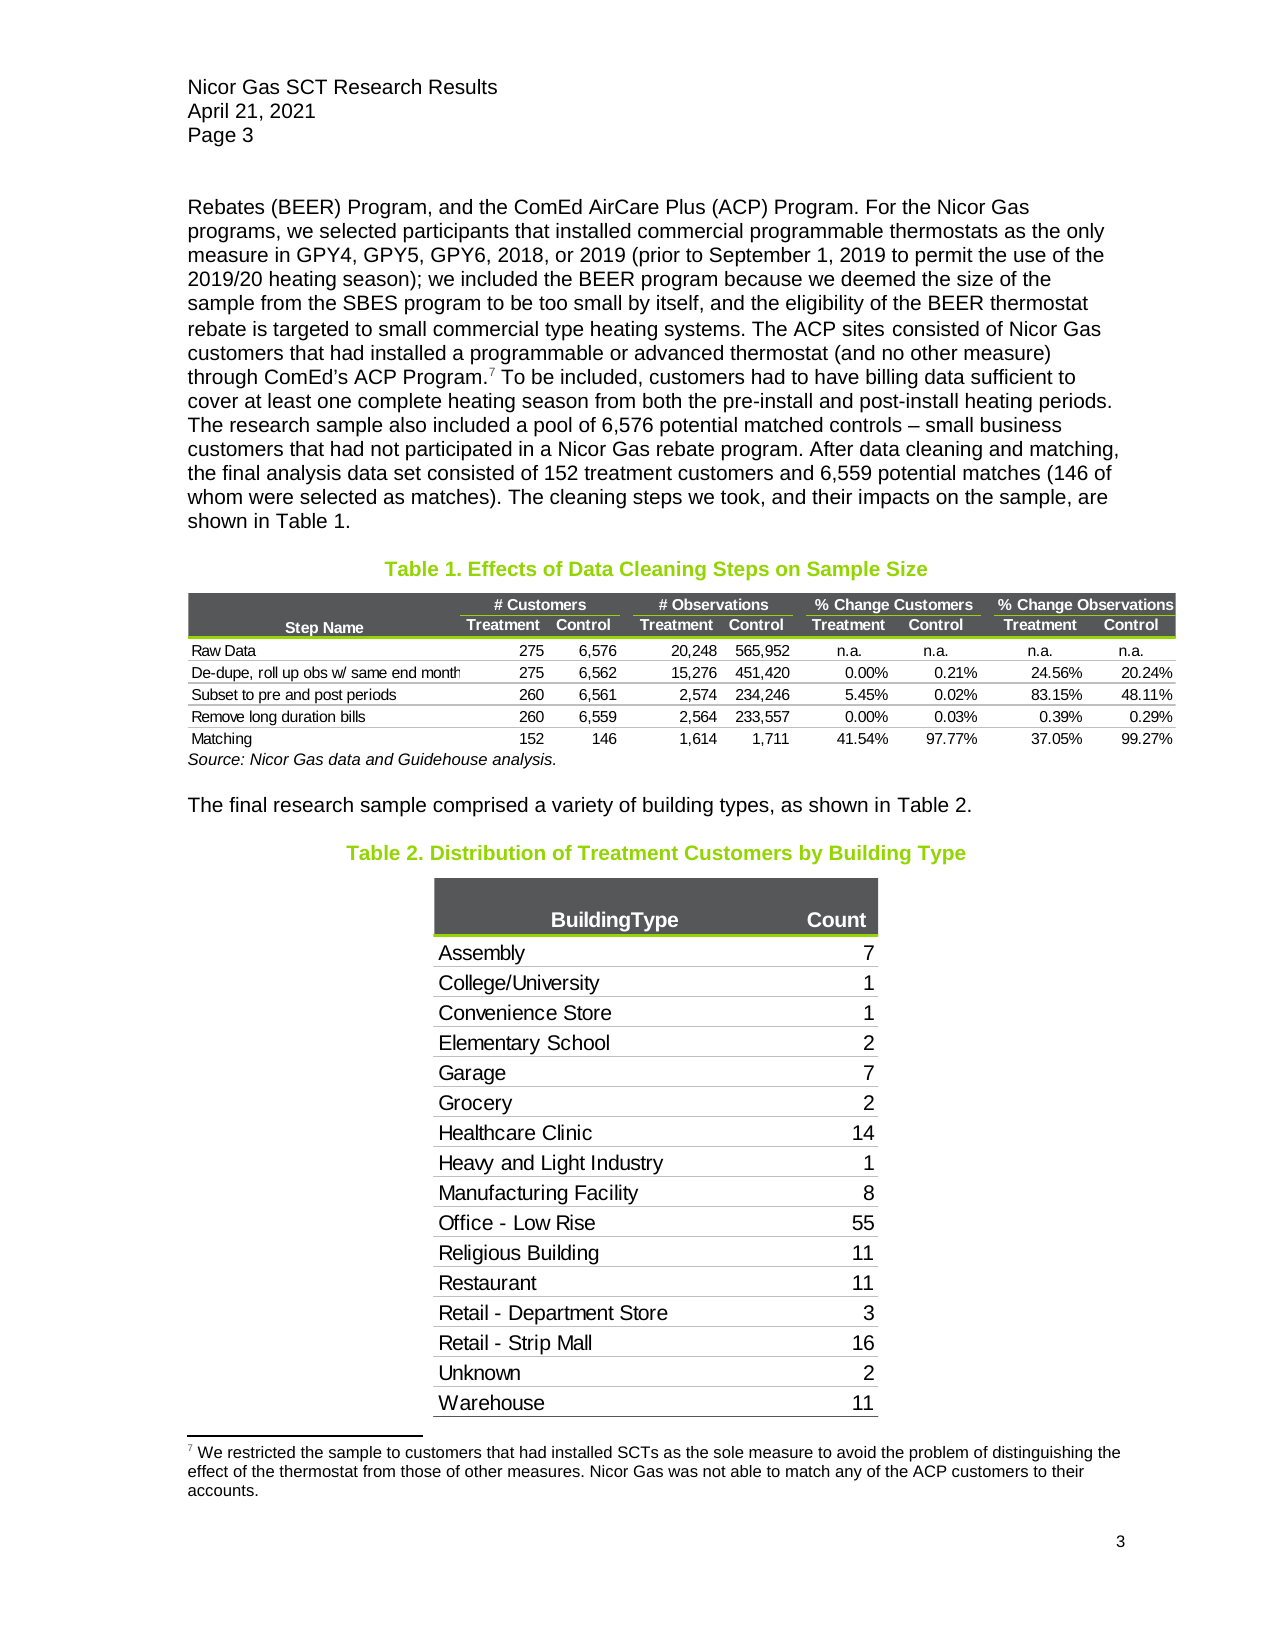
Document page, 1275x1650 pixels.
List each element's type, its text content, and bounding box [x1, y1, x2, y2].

text The final research sample comprised a variety of building types, as shown in Table 2. [187, 793, 1125, 817]
text Source: Nicor Gas data and Guidehouse analysis. [187, 750, 1125, 769]
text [187, 195, 1125, 533]
text Table 2. Distribution of Treatment Customers by Building Type [187, 841, 1125, 865]
text Table 1. Effects of Data Cleaning Steps on Sample Size [187, 557, 1125, 581]
